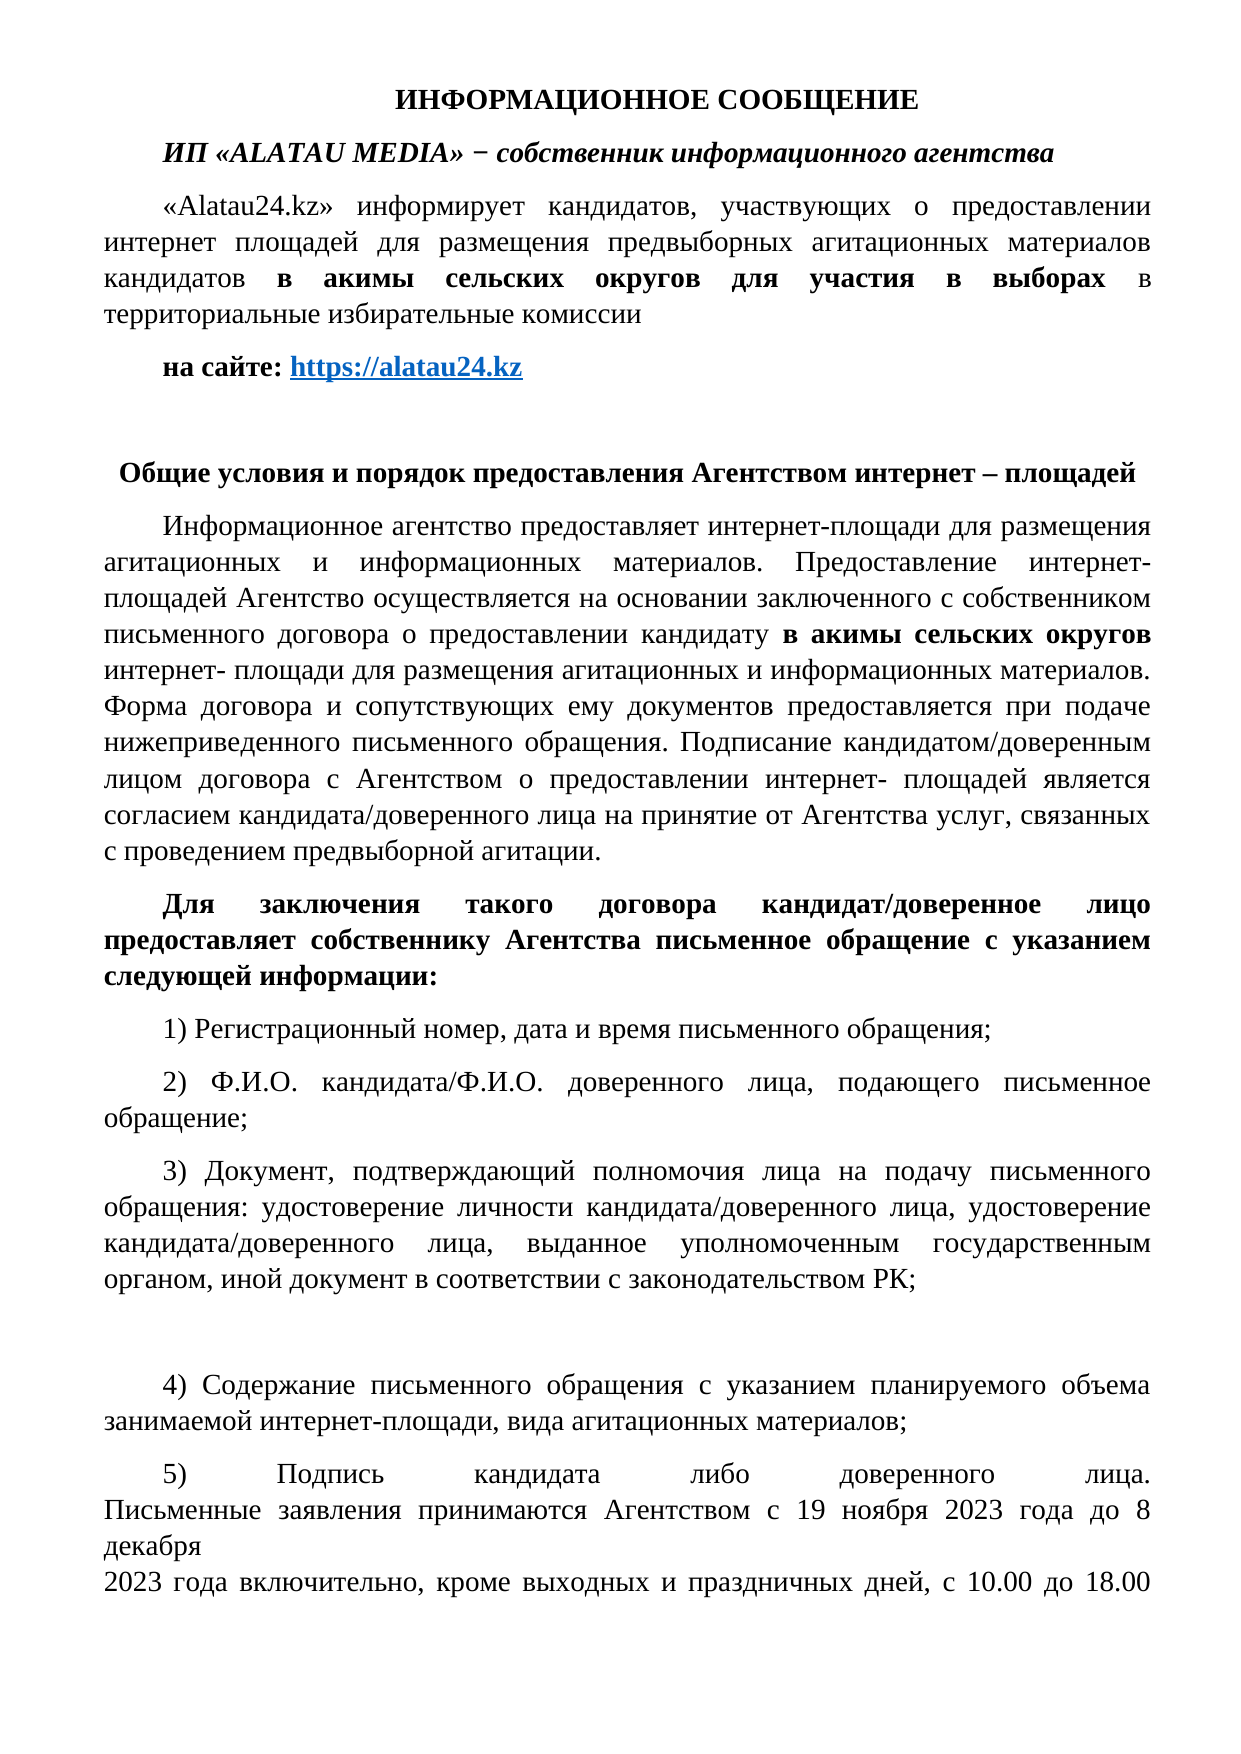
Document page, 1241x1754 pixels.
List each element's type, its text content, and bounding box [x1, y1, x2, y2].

text 2) Ф.И.О. кандидата/Ф.И.О. доверенного лица, подающего письменное обращение; [103, 1064, 1152, 1133]
text ИП «ALATAU MEDIA» − собственник информационного агентства [103, 135, 1152, 169]
text на сайте: https://alatau24.kz [103, 349, 1152, 383]
text 1) Регистрационный номер, дата и время письменного обращения; [103, 1011, 1152, 1044]
text ИНФОРМАЦИОННОЕ СООБЩЕНИЕ [103, 82, 1152, 116]
text Информационное агентство предоставляет интернет-площади для размещения агитационных и информационных материалов. Предоставление интернет-площадей Агентство осуществляется на основании заключенного с собственником письменного договора о предоставлении кандидату в акимы сельских округов интернет- площади для размещения агитационных и информационных материалов. Форма договора и сопутствующих ему документов предоставляется при подаче нижеприведенного письменного обращения. Подписание кандидатом/доверенным лицом договора с Агентством о предоставлении интернет- площадей является согласием кандидата/доверенного лица на принятие от Агентства услуг, связанных с проведением предвыборной агитации. [103, 508, 1152, 867]
text 3) Документ, подтверждающий полномочия лица на подачу письменного обращения: удостоверение личности кандидата/доверенного лица, удостоверение кандидата/доверенного лица, выданное уполномоченным государственным органом, иной документ в соответствии с законодательством РК; [103, 1153, 1152, 1295]
text Общие условия и порядок предоставления Агентством интернет – площадей [103, 455, 1152, 488]
text «Alatau24.kz» информирует кандидатов, участвующих о предоставлении интернет площадей для размещения предвыборных агитационных материалов кандидатов в акимы сельских округов для участия в выборах в территориальные избирательные комиссии [103, 188, 1152, 330]
text Для заключения такого договора кандидат/доверенное лицо предоставляет собственнику Агентства письменное обращение с указанием следующей информации: [103, 886, 1152, 992]
text 4) Содержание письменного обращения с указанием планируемого объема занимаемой интернет-площади, вида агитационных материалов; [103, 1367, 1152, 1436]
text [103, 1456, 1152, 1598]
